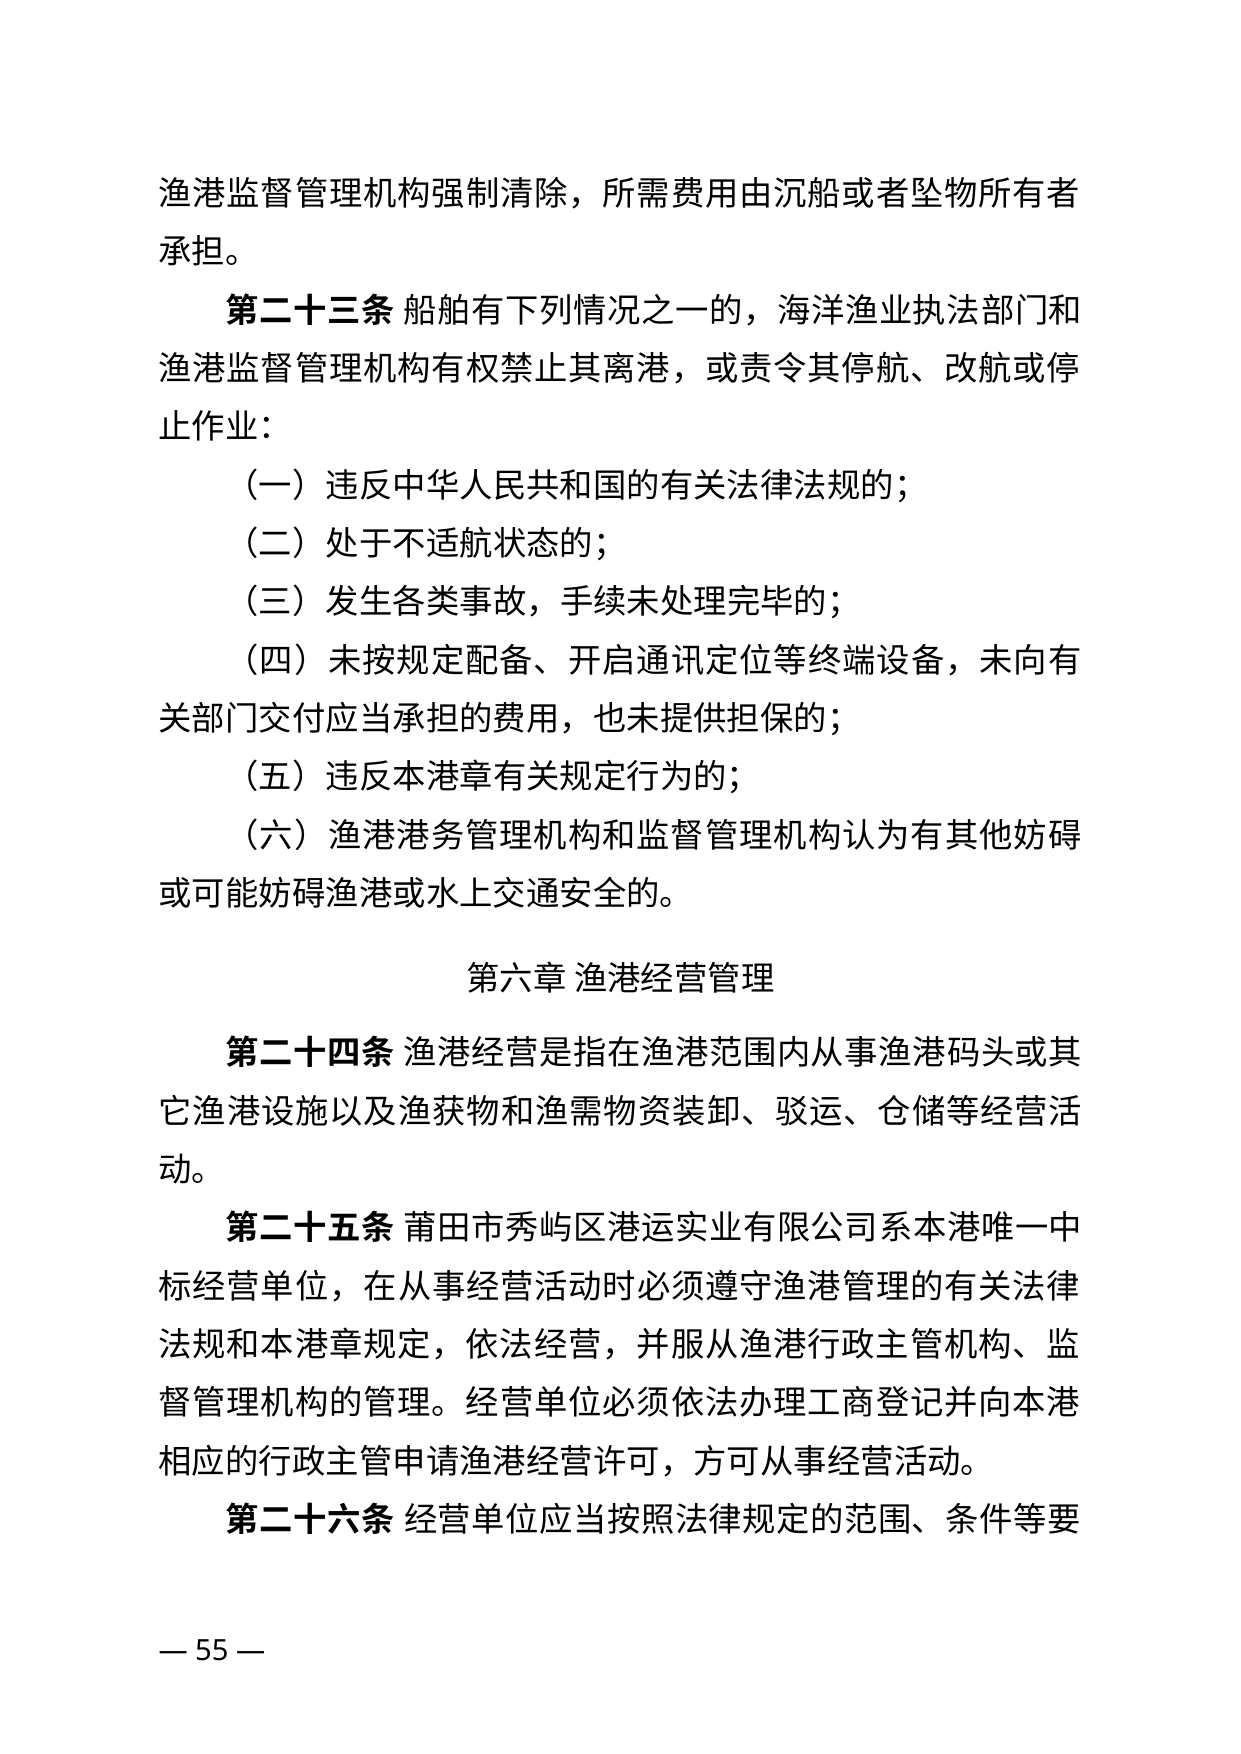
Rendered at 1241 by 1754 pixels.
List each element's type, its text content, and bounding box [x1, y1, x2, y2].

text 第二十四条 渔港经营是指在渔港范围内从事渔港码头或其它渔港设施以及渔获物和渔需物资装卸、驳运、仓储等经营活动。 [158, 1021, 1082, 1196]
text （六）渔港港务管理机构和监督管理机构认为有其他妨碍或可能妨碍渔港或水上交通安全的。 [158, 804, 1082, 920]
text 第二十五条 莆田市秀屿区港运实业有限公司系本港唯一中标经营单位，在从事经营活动时必须遵守渔港管理的有关法律法规和本港章规定，依法经营，并服从渔港行政主管机构、监督管理机构的管理。经营单位必须依法办理工商登记并向本港相应的行政主管申请渔港经营许可，方可从事经营活动。 [158, 1196, 1082, 1488]
text （五）违反本港章有关规定行为的； [158, 745, 1082, 804]
text 第二十三条 船舶有下列情况之一的，海洋渔业执法部门和渔港监督管理机构有权禁止其离港，或责令其停航、改航或停止作业： [158, 279, 1082, 454]
text （三）发生各类事故，手续未处理完毕的； [158, 570, 1082, 629]
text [158, 162, 1082, 279]
text （二）处于不适航状态的； [158, 512, 1082, 570]
text （一）违反中华人民共和国的有关法律法规的； [158, 454, 1082, 512]
text 第六章 渔港经营管理 [158, 946, 1082, 1005]
text （四）未按规定配备、开启通讯定位等终端设备，未向有关部门交付应当承担的费用，也未提供担保的； [158, 629, 1082, 745]
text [158, 1488, 1082, 1546]
